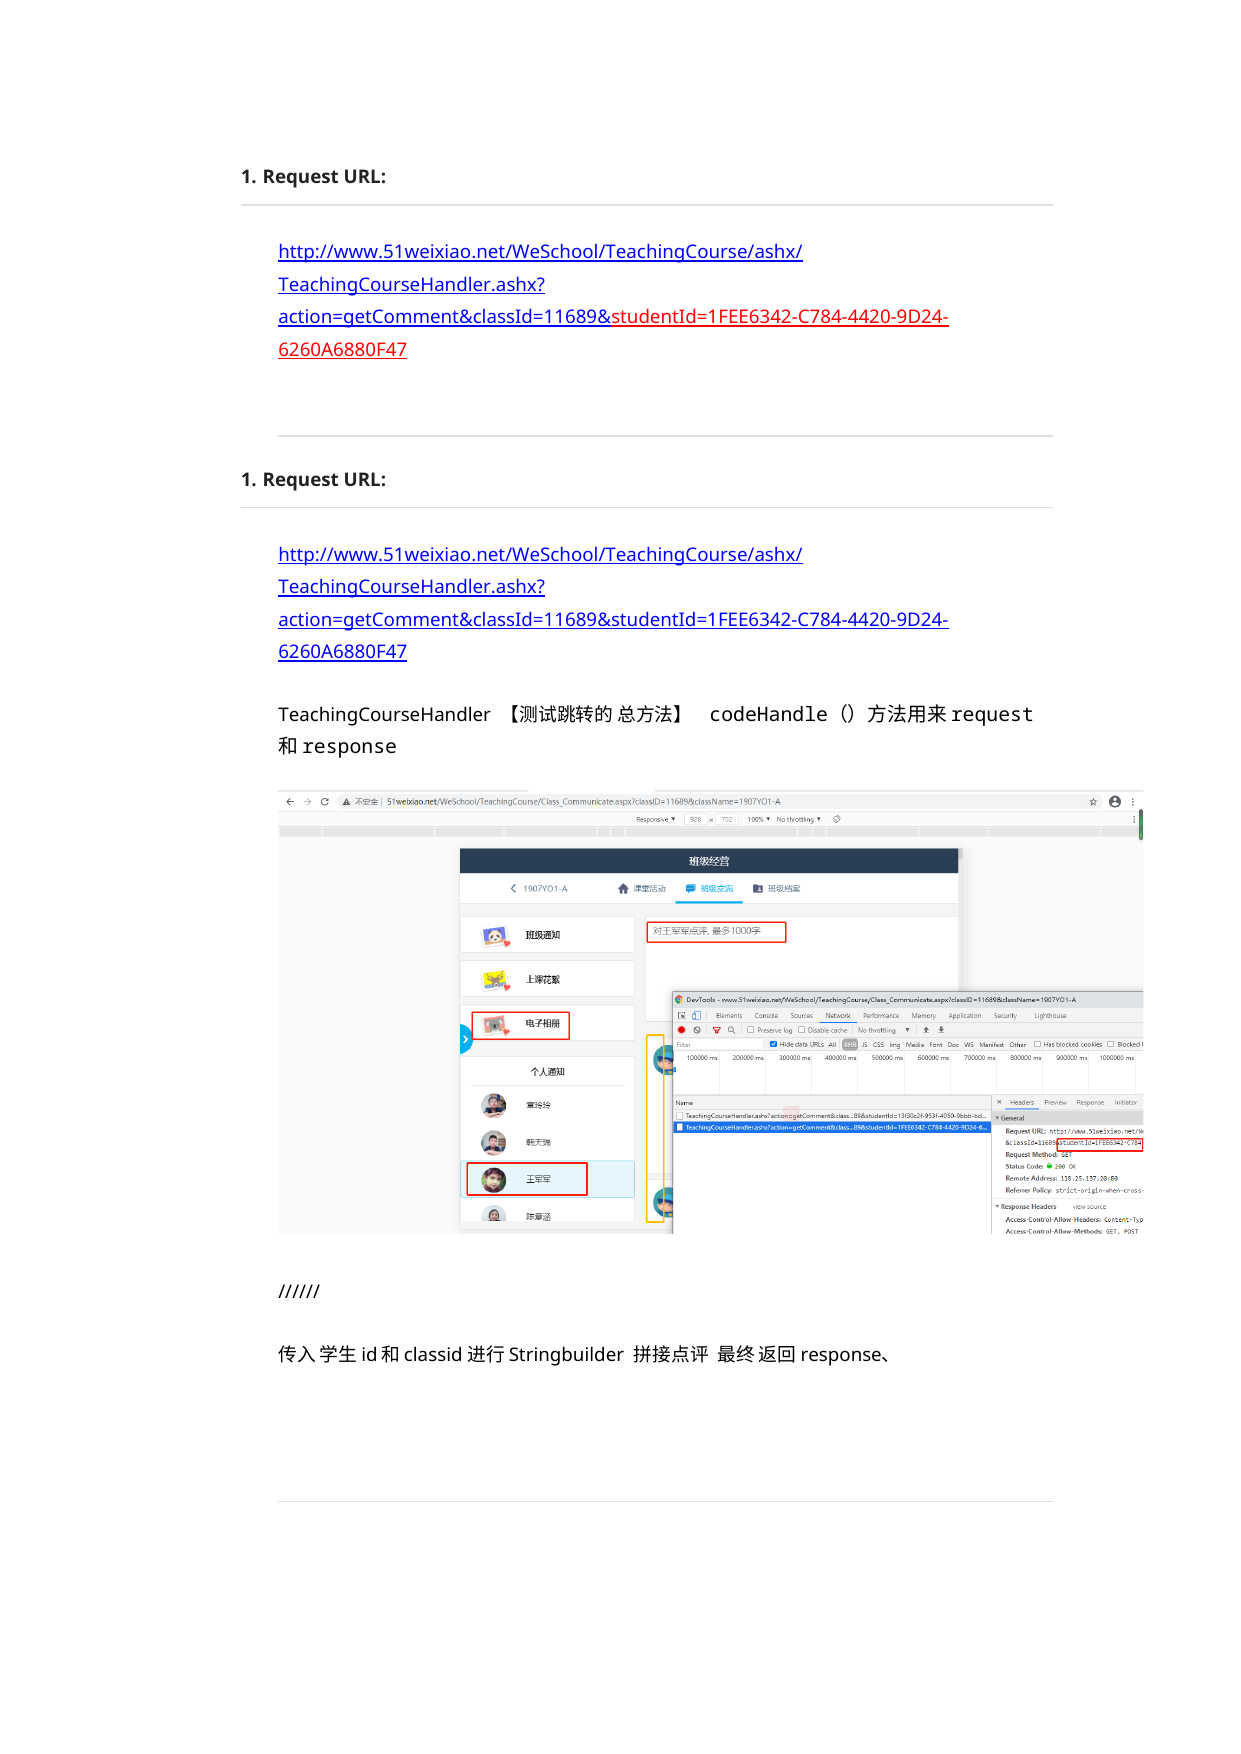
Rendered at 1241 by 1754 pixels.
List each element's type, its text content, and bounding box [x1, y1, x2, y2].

list Request URL: [241, 163, 1053, 204]
text ////// [278, 1275, 1053, 1307]
text http://www.51weixiao.net/WeSchool/TeachingCourse/ashx/TeachingCourseHandler.ashx?action=getComment&classId=11689&studentId=1FEE6342-C784-4420-9D24-6260A6880F47 [278, 235, 1053, 365]
list Request URL: [241, 466, 1053, 507]
text TeachingCourseHandler 【测试跳转的 总方法】 codeHandle（）方法用来request和response [278, 697, 1053, 762]
picture [278, 790, 1144, 1234]
text http://www.51weixiao.net/WeSchool/TeachingCourse/ashx/TeachingCourseHandler.ashx?action=getComment&classId=11689&studentId=1FEE6342-C784-4420-9D24-6260A6880F47 [278, 537, 1053, 667]
text 传入 学生id和classid 进行Stringbuilder 拼接点评 最终 返回 response、 [278, 1337, 1053, 1369]
